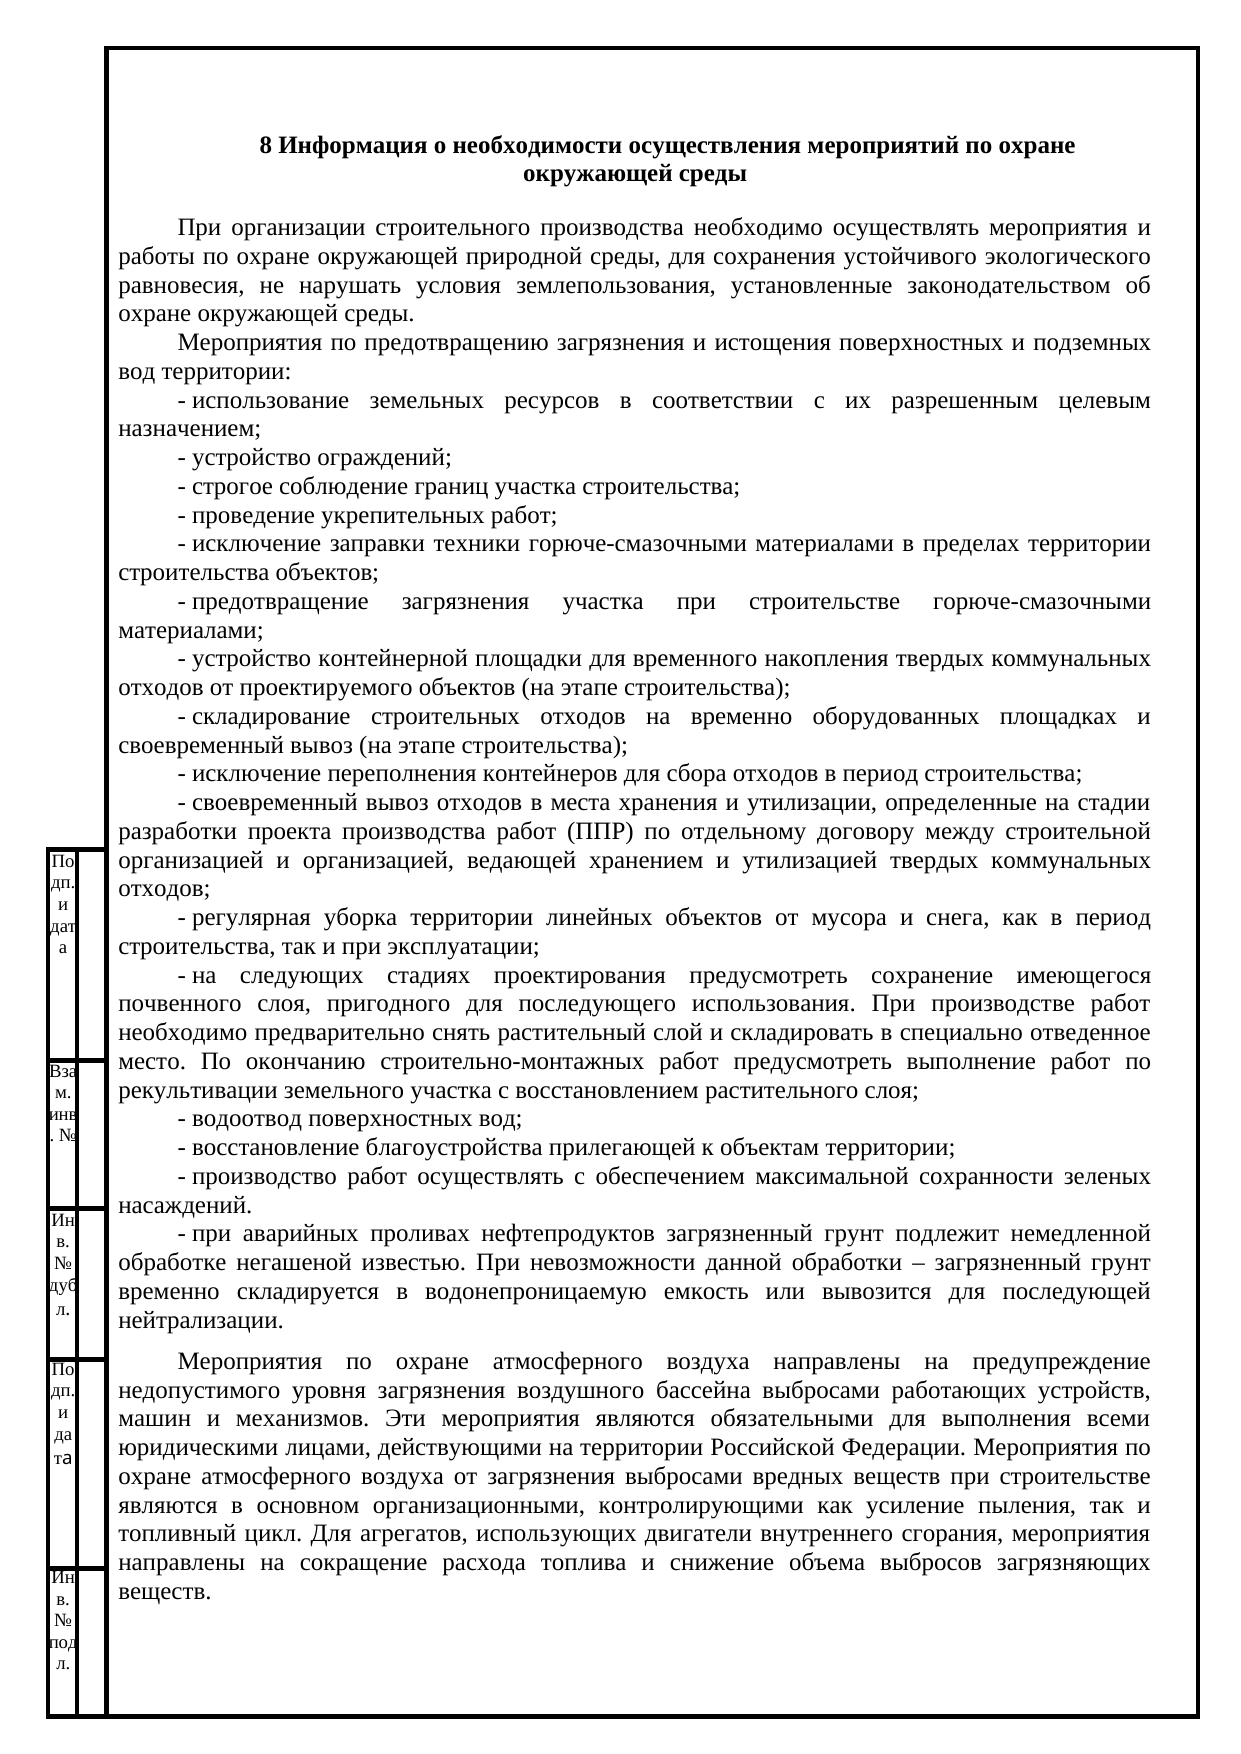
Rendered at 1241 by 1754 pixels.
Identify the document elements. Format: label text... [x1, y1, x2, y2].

text - при аварийных проливах нефтепродуктов загрязненный грунт подлежит немедленной обработке негашеной известью. При невозможности данной обработки – загрязненный грунт временно складируется в водонепроницаемую емкость или вывозится для последующей нейтрализации. [118, 1218, 1152, 1333]
text - устройство контейнерной площадки для временного накопления твердых коммунальных отходов от проектируемого объектов (на этапе строительства); [118, 643, 1152, 701]
text - исключение переполнения контейнеров для сбора отходов в период строительства; [118, 758, 1152, 787]
text - регулярная уборка территории линейных объектов от мусора и снега, как в период строительства, так и при эксплуатации; [118, 902, 1152, 960]
text - устройство ограждений; [118, 442, 1152, 471]
text - исключение заправки техники горюче-смазочными материалами в пределах территории строительства объектов; [118, 528, 1152, 586]
text - производство работ осуществлять с обеспечением максимальной сохранности зеленых насаждений. [118, 1161, 1152, 1218]
text - проведение укрепительных работ; [118, 500, 1152, 528]
text Мероприятия по предотвращению загрязнения и истощения поверхностных и подземных вод территории: [118, 327, 1152, 385]
text - водоотвод поверхностных вод; [118, 1103, 1152, 1132]
text - восстановление благоустройства прилегающей к объектам территории; [118, 1132, 1152, 1161]
text - складирование строительных отходов на временно оборудованных площадках и своевременный вывоз (на этапе строительства); [118, 701, 1152, 758]
text Мероприятия по охране атмосферного воздуха направлены на предупреждение недопустимого уровня загрязнения воздушного бассейна выбросами работающих устройств, машин и механизмов. Эти мероприятия являются обязательными для выполнения всеми юридическими лицами, действующими на территории Российской Федерации. Мероприятия по охране атмосферного воздуха от загрязнения выбросами вредных веществ при строительстве являются в основном организационными, контролирующими как усиление пыления, так и топливный цикл. Для агрегатов, использующих двигатели внутреннего сгорания, мероприятия направлены на сокращение расхода топлива и снижение объема выбросов загрязняющих веществ. [118, 1346, 1152, 1605]
text - на следующих стадиях проектирования предусмотреть сохранение имеющегося почвенного слоя, пригодного для последующего использования. При производстве работ необходимо предварительно снять растительный слой и складировать в специально отведенное место. По окончанию строительно-монтажных работ предусмотреть выполнение работ по рекультивации земельного участка с восстановлением растительного слоя; [118, 960, 1152, 1103]
subtitle 8 Информация о необходимости осуществления мероприятий по охране окружающей среды [118, 130, 1152, 187]
text - предотвращение загрязнения участка при строительстве горюче-смазочными материалами; [118, 586, 1152, 643]
text - строгое соблюдение границ участка строительства; [118, 471, 1152, 500]
text - своевременный вывоз отходов в места хранения и утилизации, определенные на стадии разработки проекта производства работ (ППР) по отдельному договору между строительной организацией и организацией, ведающей хранением и утилизацией твердых коммунальных отходов; [118, 787, 1152, 902]
text - использование земельных ресурсов в соответствии с их разрешенным целевым назначением; [118, 385, 1152, 442]
text При организации строительного производства необходимо осуществлять мероприятия и работы по охране окружающей природной среды, для сохранения устойчивого экологического равновесия, не нарушать условия землепользования, установленные законодательством об охране окружающей среды. [118, 212, 1152, 327]
